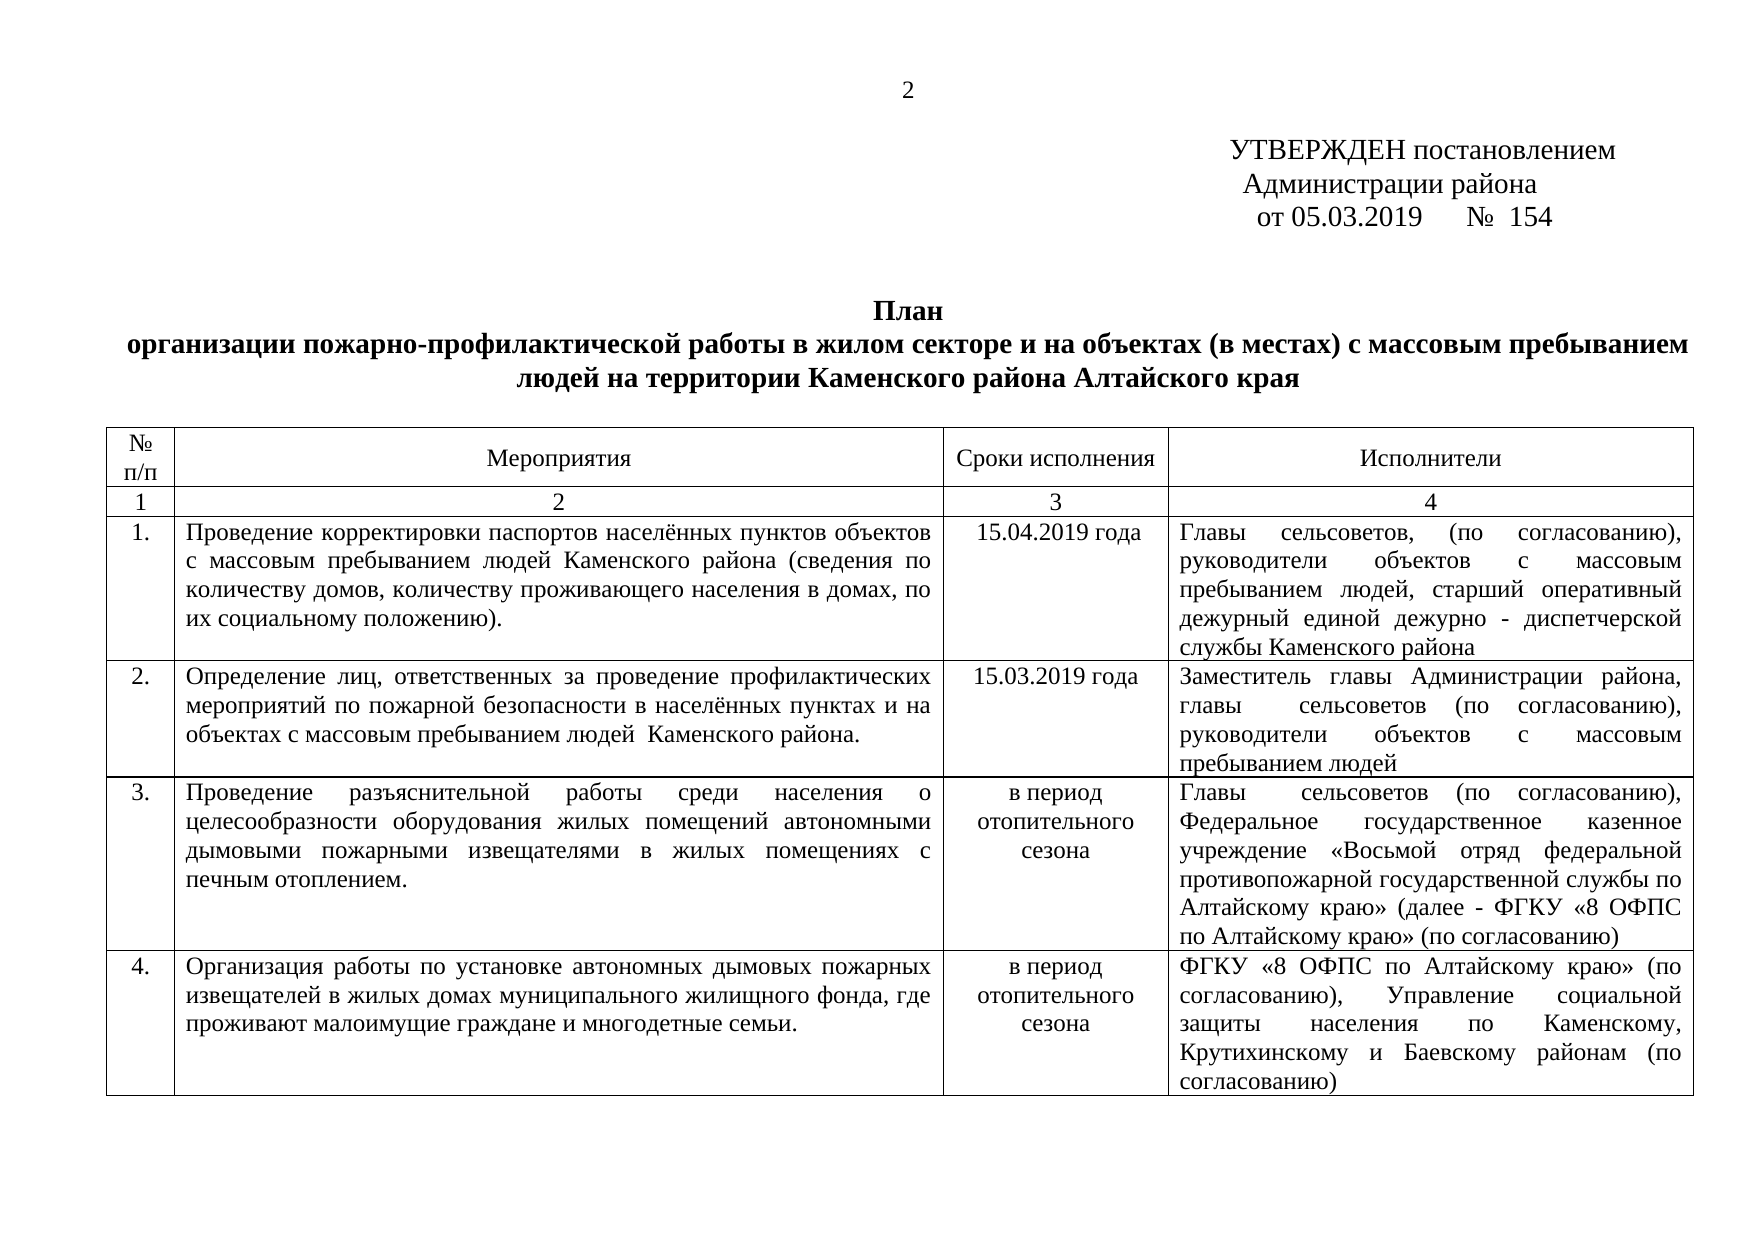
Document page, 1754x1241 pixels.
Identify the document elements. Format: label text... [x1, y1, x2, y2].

table_cell в период отопительного сезона [944, 951, 1168, 1095]
table_header Мероприятия [175, 428, 943, 486]
text от 05.03.2019 № 154 [156, 199, 1698, 233]
table_cell Определение лиц, ответственных за проведение профилактических мероприятий по пожарной безопасности в населённых пунктах и на объектах с массовым пребыванием людей Каменского района. [175, 661, 943, 776]
table_cell 2. [107, 661, 174, 776]
table_cell ФГКУ «8 ОФПС по Алтайскому краю» (по согласованию), Управление социальной защиты населения по Каменскому, Крутихинскому и Баевскому районам (по согласованию) [1169, 951, 1693, 1095]
table_cell 15.03.2019 года [944, 661, 1168, 776]
table_cell Главы сельсоветов (по согласованию), Федеральное государственное казенное учреждение «Восьмой отряд федеральной противопожарной государственной службы по Алтайскому краю» (далее - ФГКУ «8 ОФПС по Алтайскому краю» (по согласованию) [1169, 778, 1693, 950]
table_cell 2 [175, 487, 943, 516]
table_cell Проведение корректировки паспортов населённых пунктов объектов с массовым пребыванием людей Каменского района (сведения по количеству домов, количеству проживающего населения в домах, по их социальному положению). [175, 517, 943, 660]
table_cell Организация работы по установке автономных дымовых пожарных извещателей в жилых домах муниципального жилищного фонда, где проживают малоимущие граждане и многодетные семьи. [175, 951, 943, 1095]
table_cell Заместитель главы Администрации района, главы сельсоветов (по согласованию), руководители объектов с массовым пребыванием людей [1169, 661, 1693, 776]
table_cell 3. [107, 778, 174, 950]
table_cell 3 [944, 487, 1168, 516]
table_cell 1 [107, 487, 174, 516]
table_cell в период отопительного сезона [944, 778, 1168, 950]
table_cell 4. [107, 951, 174, 1095]
table_header Сроки исполнения [944, 428, 1168, 486]
table_cell Проведение разъяснительной работы среди населения о целесообразности оборудования жилых помещений автономными дымовыми пожарными извещателями в жилых помещениях с печным отоплением. [175, 778, 943, 950]
text План [118, 293, 1698, 327]
text Администрации района [156, 166, 1698, 199]
table_cell Главы сельсоветов, (по согласованию), руководители объектов с массовым пребыванием людей, старший оперативный дежурный единой дежурно - диспетчерской службы Каменского района [1169, 517, 1693, 660]
table_cell 15.04.2019 года [944, 517, 1168, 660]
table_cell 4 [1169, 487, 1693, 516]
table_header Исполнители [1169, 428, 1693, 486]
table_header № п/п [107, 428, 174, 486]
text УТВЕРЖДЕН постановлением [126, 132, 1698, 166]
text организации пожарно-профилактической работы в жилом секторе и на объектах (в местах) с массовым пребыванием людей на территории Каменского района Алтайского края [118, 327, 1698, 394]
table_cell 1. [107, 517, 174, 660]
